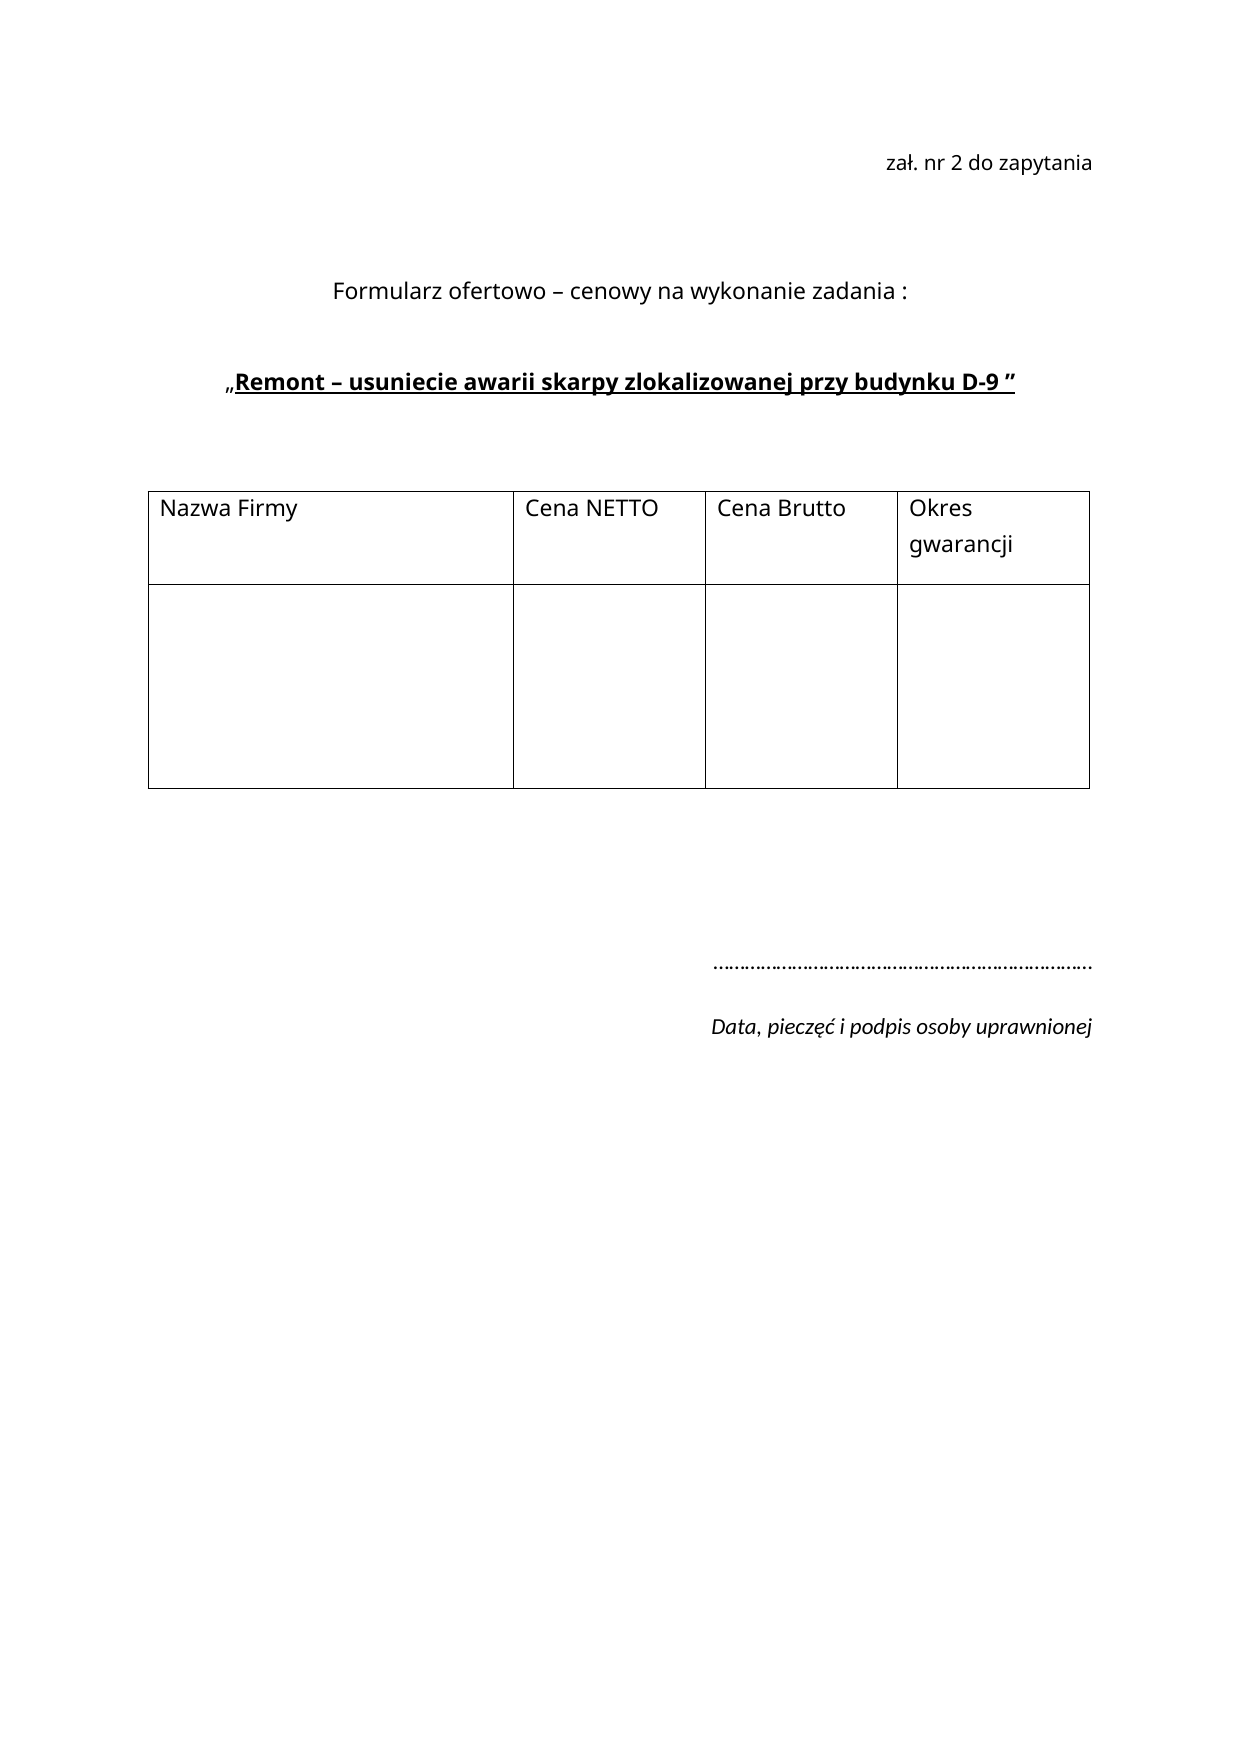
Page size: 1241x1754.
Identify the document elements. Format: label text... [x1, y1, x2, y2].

text Data, pieczęć i podpis osoby uprawnionej [148, 1012, 1093, 1040]
text zał. nr 2 do zapytania [148, 148, 1093, 176]
table_cell [706, 585, 897, 787]
table_header Okres gwarancji [898, 492, 1089, 584]
text ……………………………………………………………… [148, 947, 1093, 976]
table_cell [149, 585, 513, 787]
table_cell [898, 585, 1089, 787]
table_header Cena NETTO [514, 492, 705, 584]
table_header Nazwa Firmy [149, 492, 513, 584]
text Formularz ofertowo – cenowy na wykonanie zadania : [148, 275, 1093, 307]
table_cell [514, 585, 705, 787]
text „Remont – usuniecie awarii skarpy zlokalizowanej przy budynku D-9 ” [148, 366, 1093, 397]
table_header Cena Brutto [706, 492, 897, 584]
